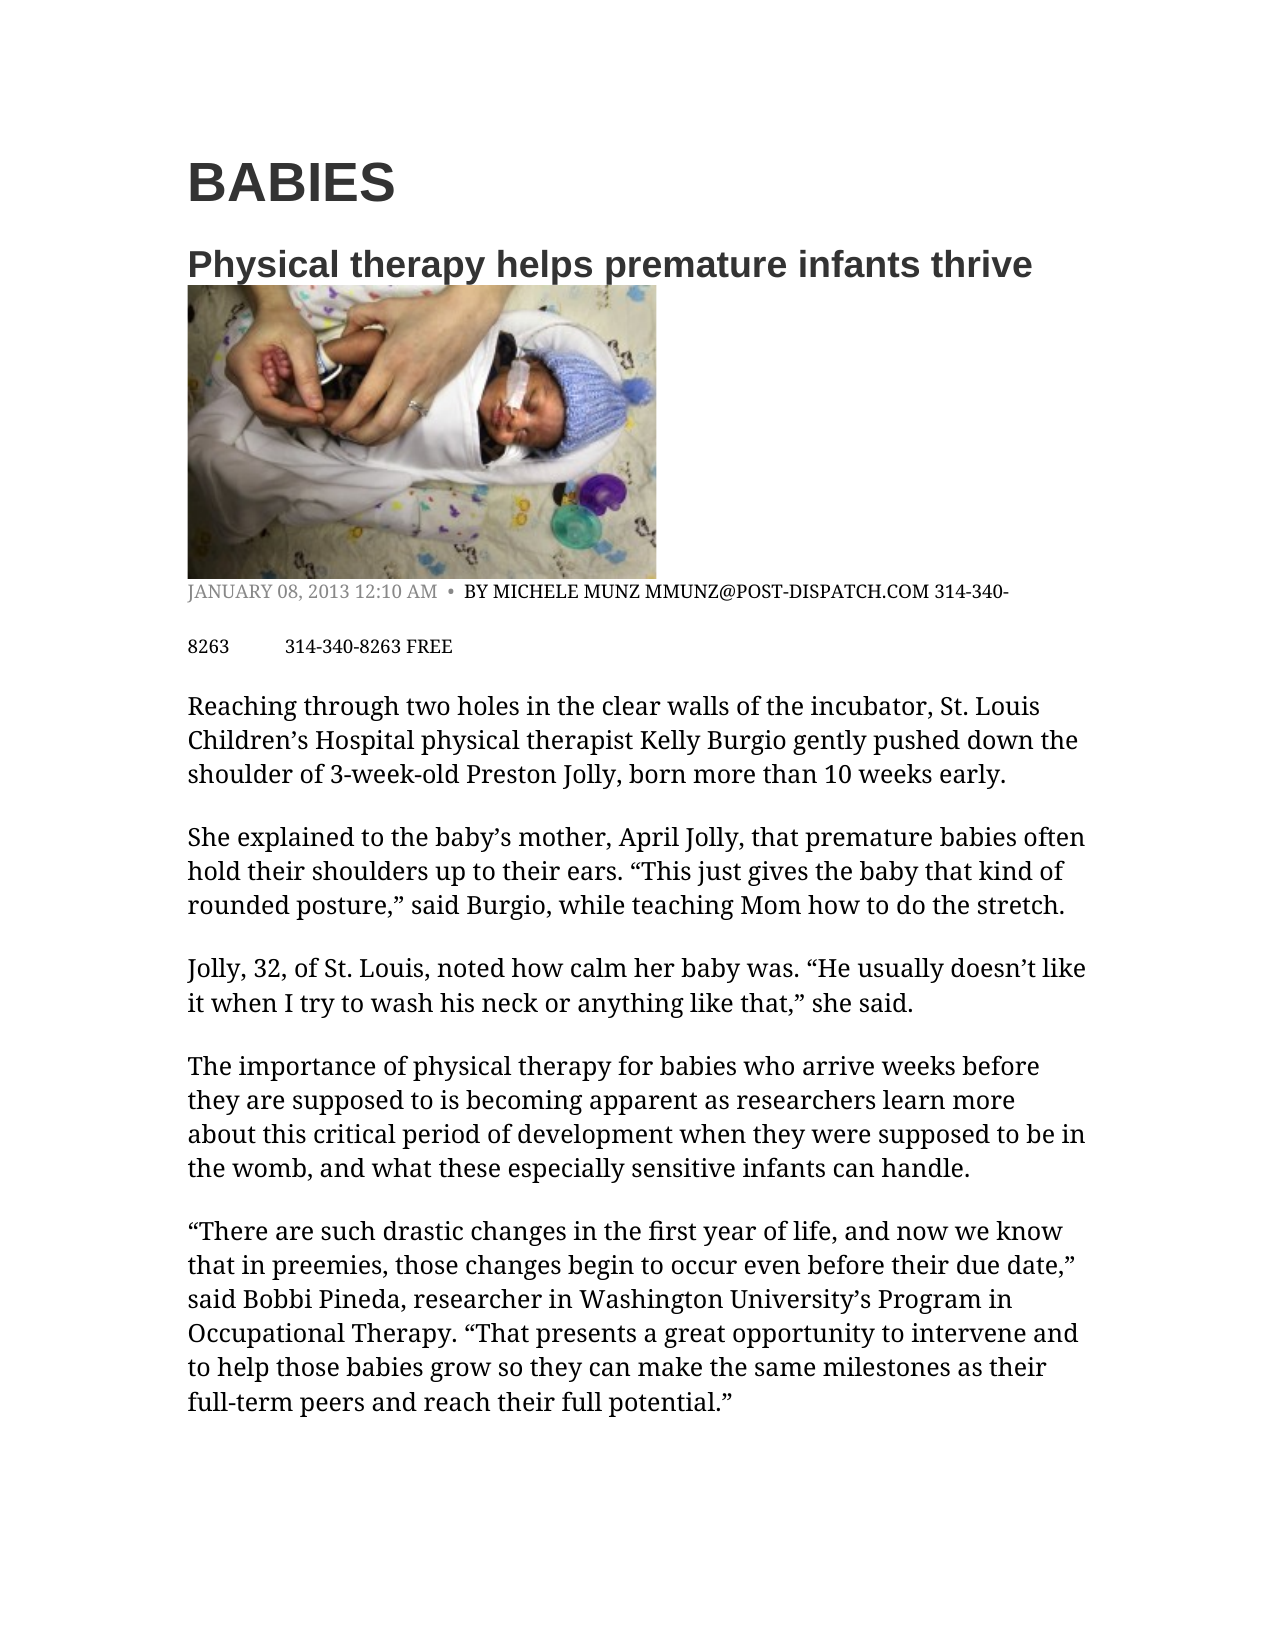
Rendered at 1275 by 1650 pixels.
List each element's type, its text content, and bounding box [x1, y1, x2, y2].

text “There are such drastic changes in the first year of life, and now we know that in preemies, those changes begin to occur even before their due date,” said Bobbi Pineda, researcher in Washington University’s Program in Occupational Therapy. “That presents a great opportunity to intervene and to help those babies grow so they can make the same milestones as their full-term peers and reach their full potential.” [187, 1214, 1087, 1418]
text Physical therapy helps premature infants thrive [187, 243, 1087, 286]
text The importance of physical therapy for babies who arrive weeks before they are supposed to is becoming apparent as researchers learn more about this critical period of development when they were supposed to be in the womb, and what these especially sensitive infants can handle. [187, 1048, 1087, 1185]
picture [187, 285, 657, 579]
text Reaching through two holes in the clear walls of the incubator, St. Louis Children’s Hospital physical therapist Kelly Burgio gently pushed down the shoulder of 3-week-old Preston Jolly, born more than 10 weeks early. [187, 688, 1087, 791]
text She explained to the baby’s mother, April Jolly, that premature babies often hold their shoulders up to their ears. “This just gives the baby that kind of rounded posture,” said Burgio, while teaching Mom how to do the stretch. [187, 820, 1087, 922]
text BABIES [187, 150, 1087, 213]
text Jolly, 32, of St. Louis, noted how calm her baby was. “He usually doesn’t like it when I try to wash his neck or anything like that,” she said. [187, 951, 1087, 1019]
text January 08, 2013 12:10 am • By Michele Munz mmunz@post-dispatch.com 314-340-8263 begin_of_the_skype_highlighting 314-340-8263 FREE end_of_the_skype_highlighting [187, 578, 1087, 659]
